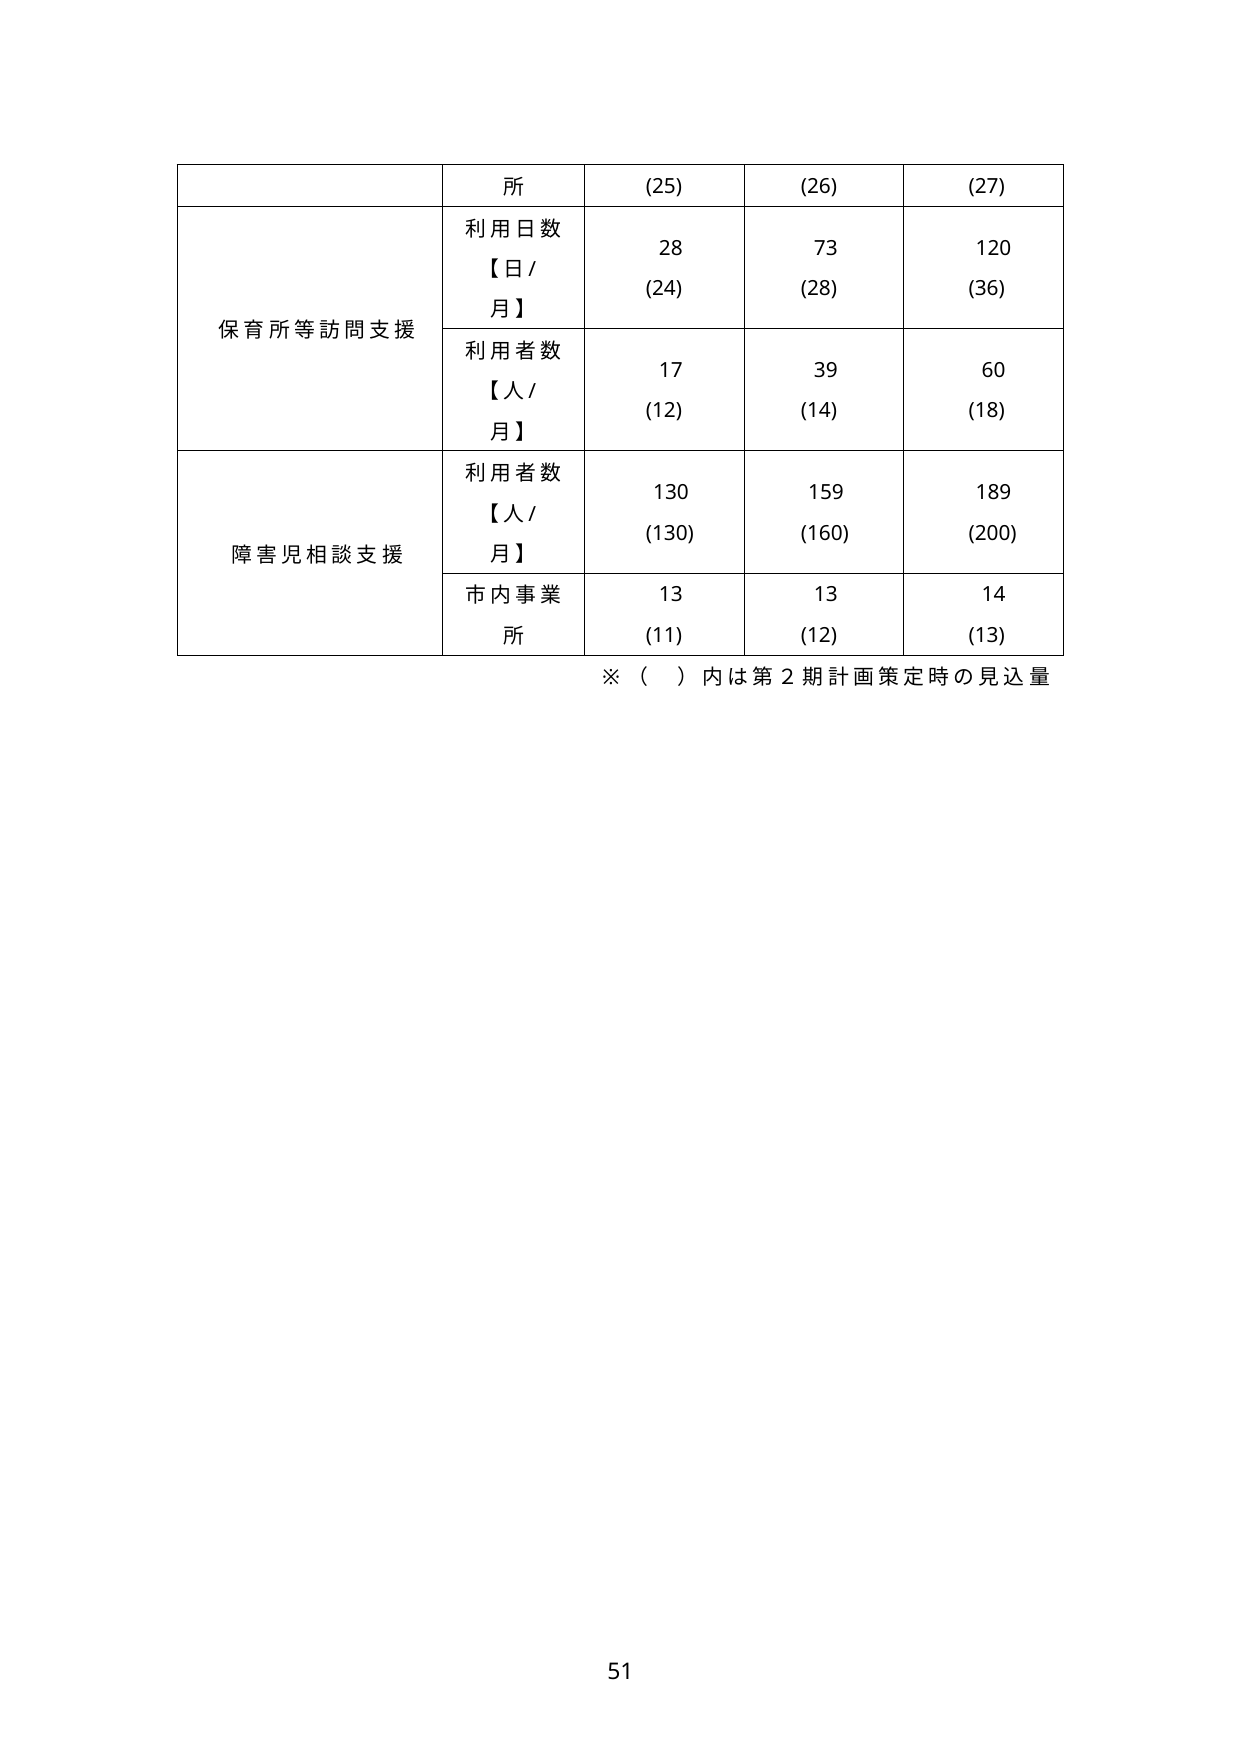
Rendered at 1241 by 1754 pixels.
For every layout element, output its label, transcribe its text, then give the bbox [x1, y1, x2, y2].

text ※（ ）内は第２期計画策定時の見込量 [156, 656, 1054, 696]
table_cell 13 (11) [585, 574, 744, 654]
table_cell 市内事業所 [443, 574, 584, 654]
table_cell 130 (130) [585, 451, 744, 573]
table_cell 保育所等訪問支援 [178, 207, 442, 450]
table_cell 120 (36) [904, 207, 1063, 328]
table_cell 39 (14) [745, 329, 903, 450]
table_cell 28 (24) [585, 207, 744, 328]
table_cell 31 (25) [585, 165, 744, 206]
table_cell 37 (27) [904, 165, 1063, 206]
table_cell 利用日数 【日/月】 [443, 207, 584, 328]
table_cell 35 (26) [745, 165, 903, 206]
table_cell 14 (13) [904, 574, 1063, 654]
table_cell 利用者数 【人/月】 [443, 329, 584, 450]
table_cell 73 (28) [745, 207, 903, 328]
table_cell 利用者数 【人/月】 [443, 451, 584, 573]
table_cell 189 (200) [904, 451, 1063, 573]
table_cell 60 (18) [904, 329, 1063, 450]
table_cell 障害児相談支援 [178, 451, 442, 654]
table_cell 市内事業所 [443, 165, 584, 206]
table_cell 13 (12) [745, 574, 903, 654]
table_cell 17 (12) [585, 329, 744, 450]
table_cell 159 (160) [745, 451, 903, 573]
